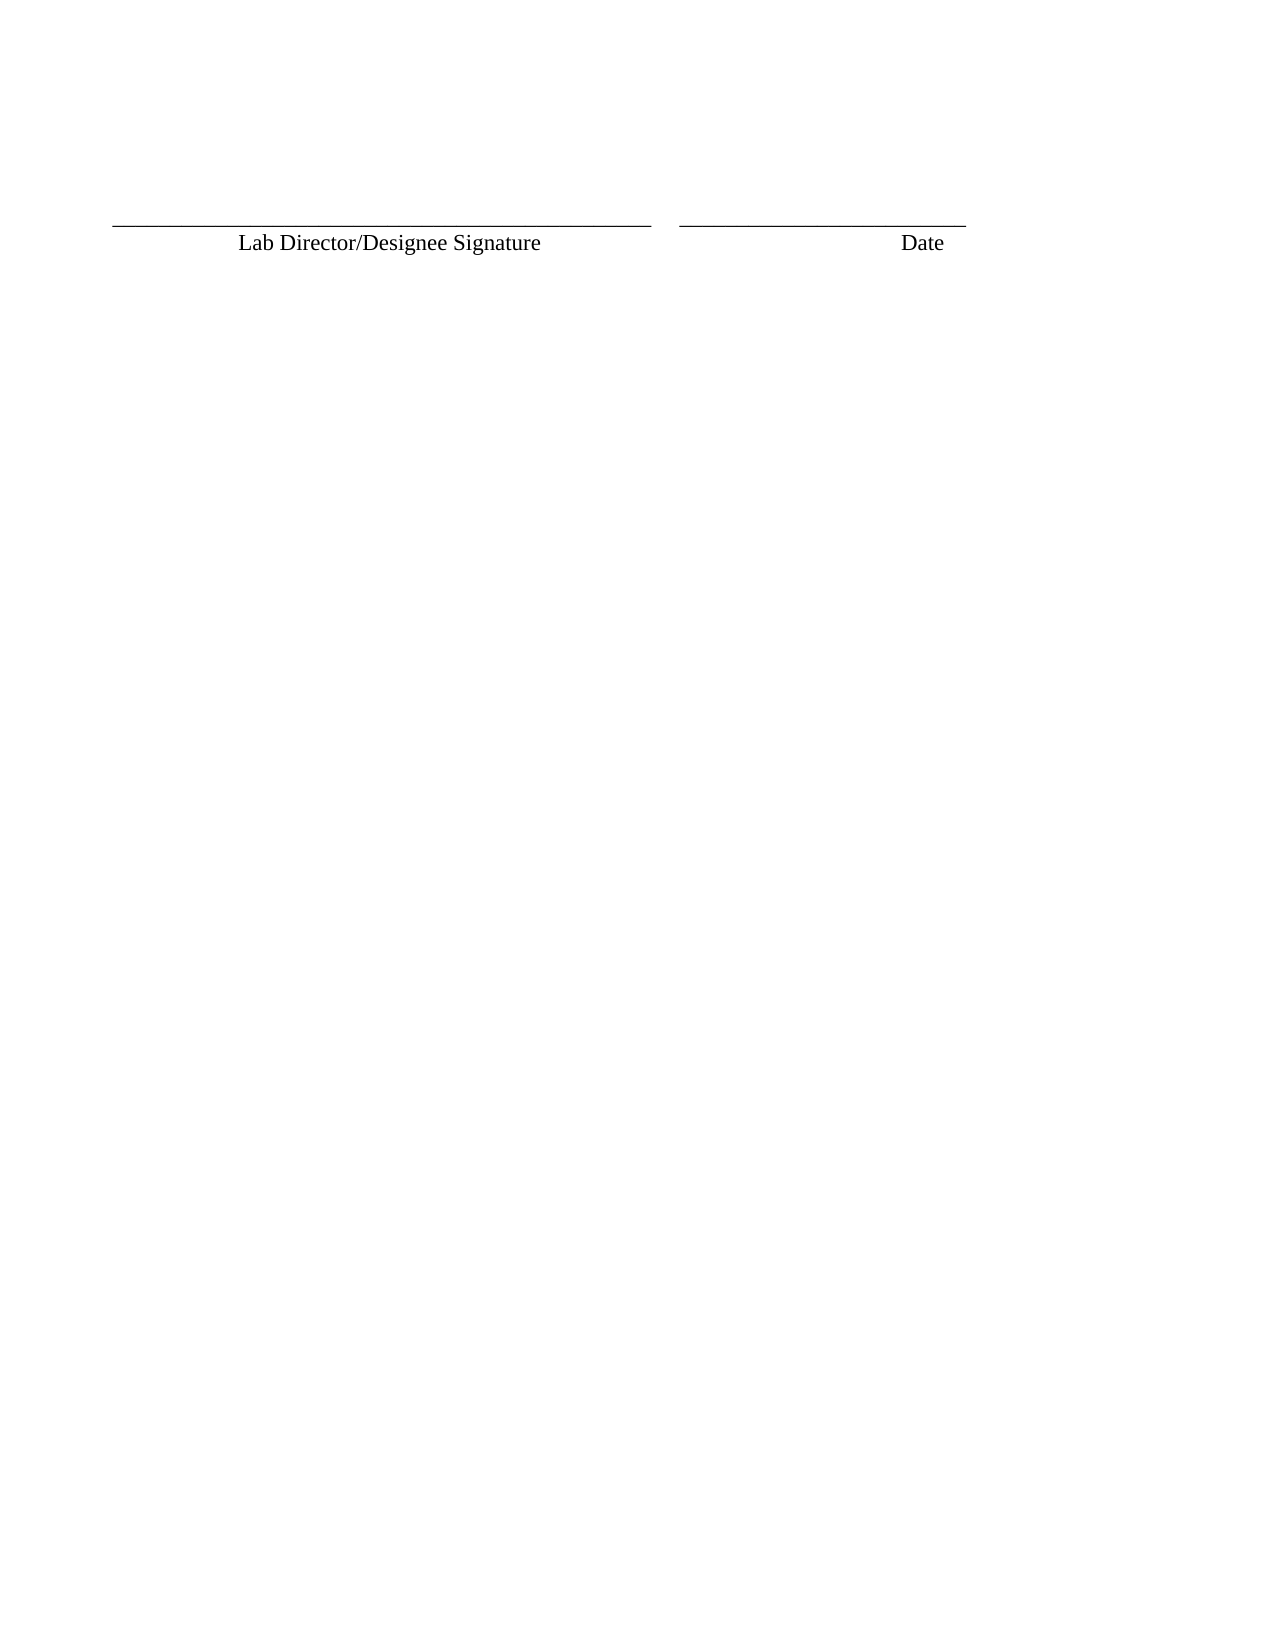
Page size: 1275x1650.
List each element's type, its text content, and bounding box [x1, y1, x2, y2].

text Lab Director/Designee Signature Date [112, 229, 1162, 255]
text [112, 203, 1162, 229]
